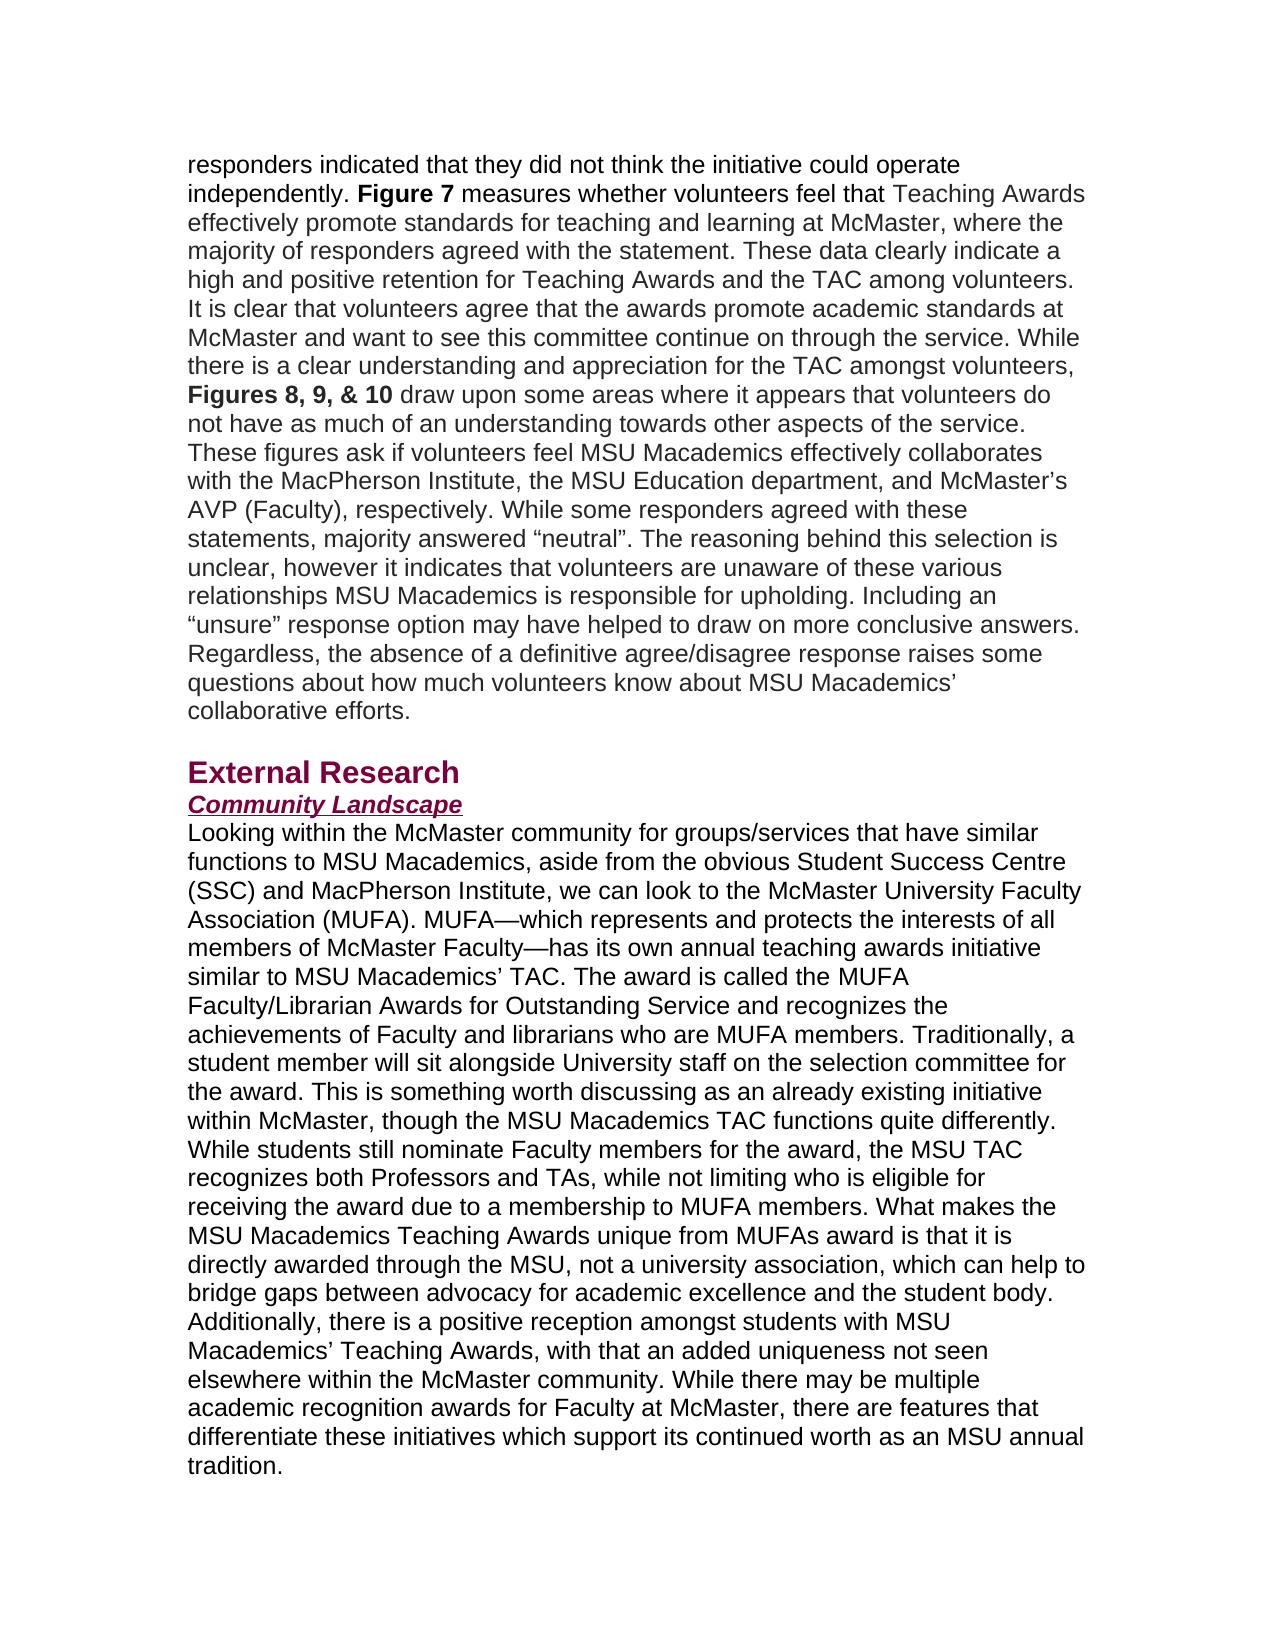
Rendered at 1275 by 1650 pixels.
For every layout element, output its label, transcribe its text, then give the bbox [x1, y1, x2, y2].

subtitle External Research [187, 754, 1087, 790]
text Looking within the McMaster community for groups/services that have similar functions to MSU Macademics, aside from the obvious Student Success Centre (SSC) and MacPherson Institute, we can look to the McMaster University Faculty Association (MUFA). MUFA—which represents and protects the interests of all members of McMaster Faculty—has its own annual teaching awards initiative similar to MSU Macademics’ TAC. The award is called the MUFA Faculty/Librarian Awards for Outstanding Service and recognizes the achievements of Faculty and librarians who are MUFA members. Traditionally, a student member will sit alongside University staff on the selection committee for the award. This is something worth discussing as an already existing initiative within McMaster, though the MSU Macademics TAC functions quite differently. While students still nominate Faculty members for the award, the MSU TAC recognizes both Professors and TAs, while not limiting who is eligible for receiving the award due to a membership to MUFA members. What makes the MSU Macademics Teaching Awards unique from MUFAs award is that it is directly awarded through the MSU, not a university association, which can help to bridge gaps between advocacy for academic excellence and the student body. Additionally, there is a positive reception amongst students with MSU Macademics’ Teaching Awards, with that an added uniqueness not seen elsewhere within the McMaster community. While there may be multiple academic recognition awards for Faculty at McMaster, there are features that differentiate these initiatives which support its continued worth as an MSU annual tradition. [187, 818, 1087, 1480]
subtitle Community Landscape [187, 790, 1087, 818]
